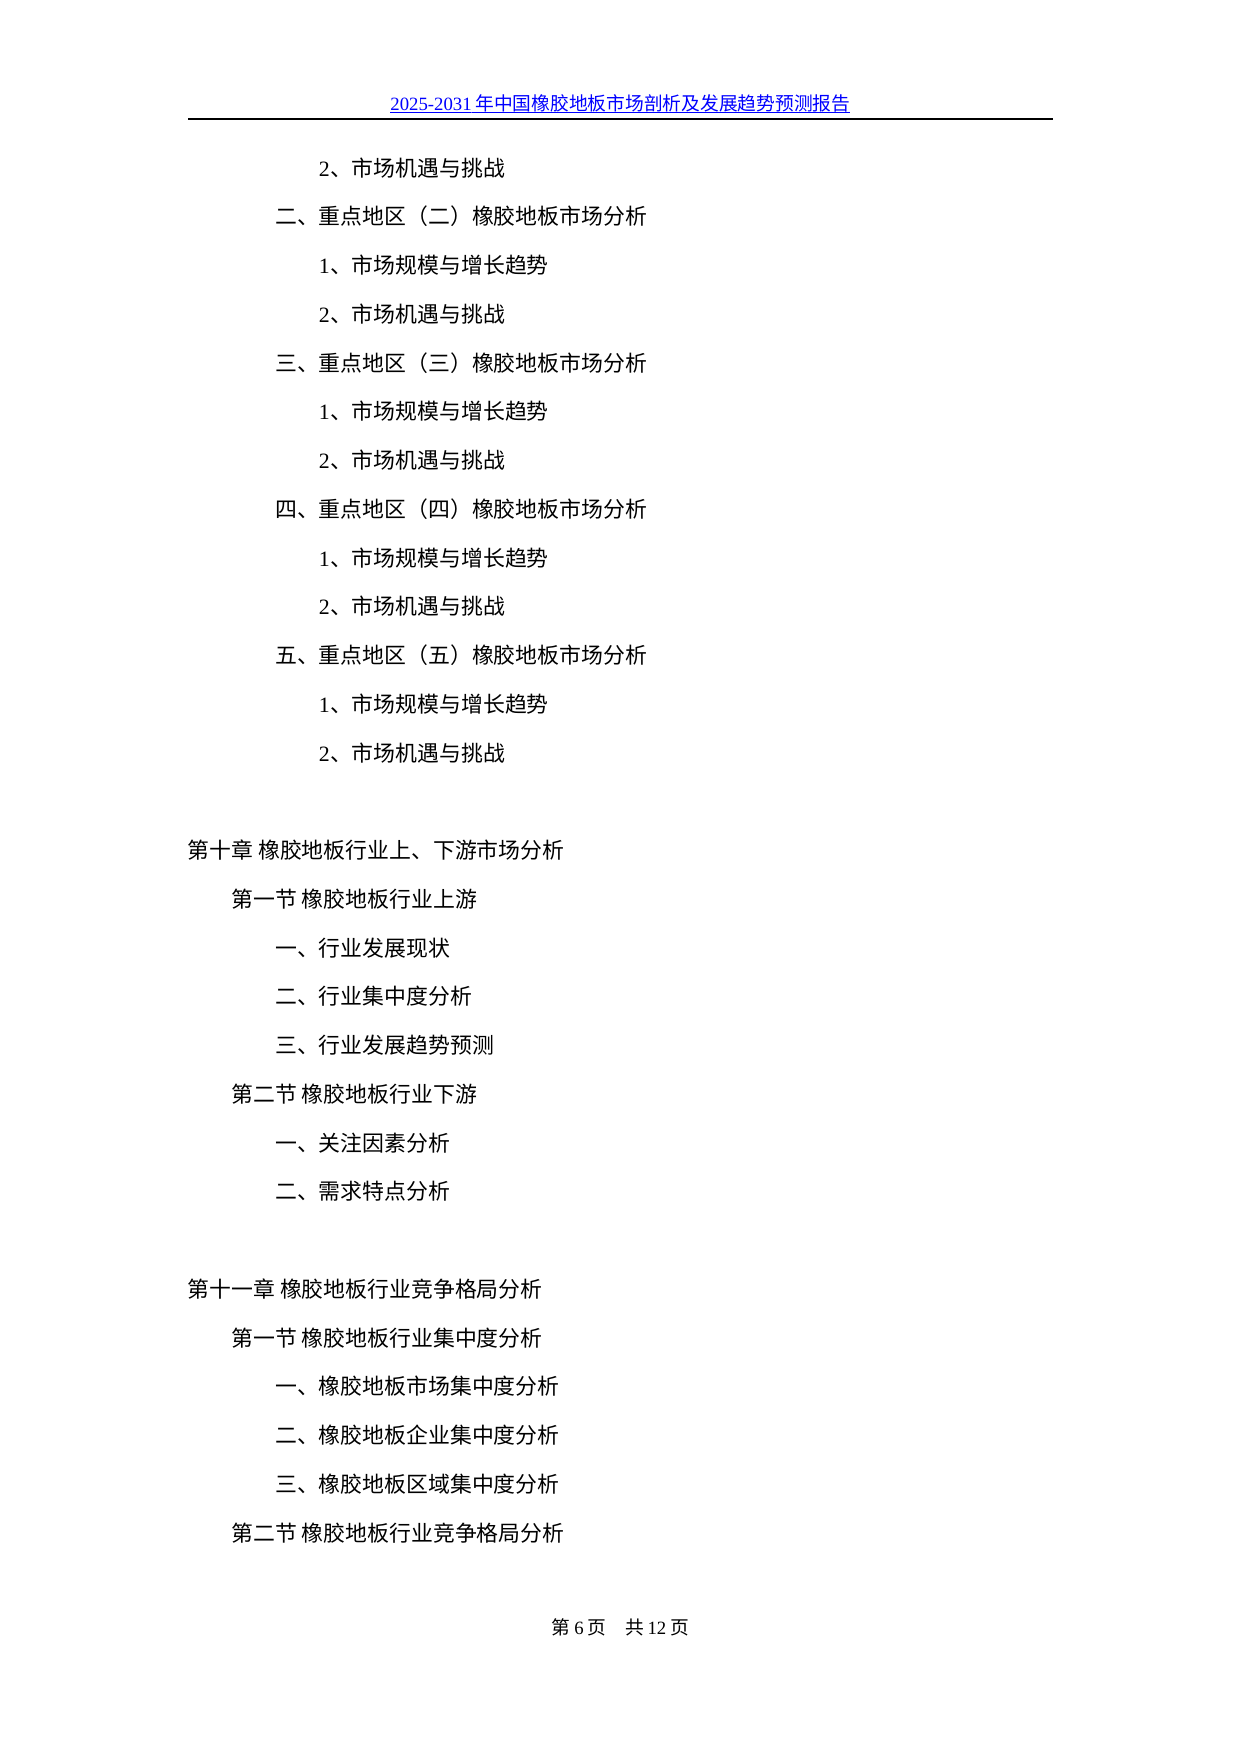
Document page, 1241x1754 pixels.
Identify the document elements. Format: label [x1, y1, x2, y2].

text [187, 150, 1053, 1548]
